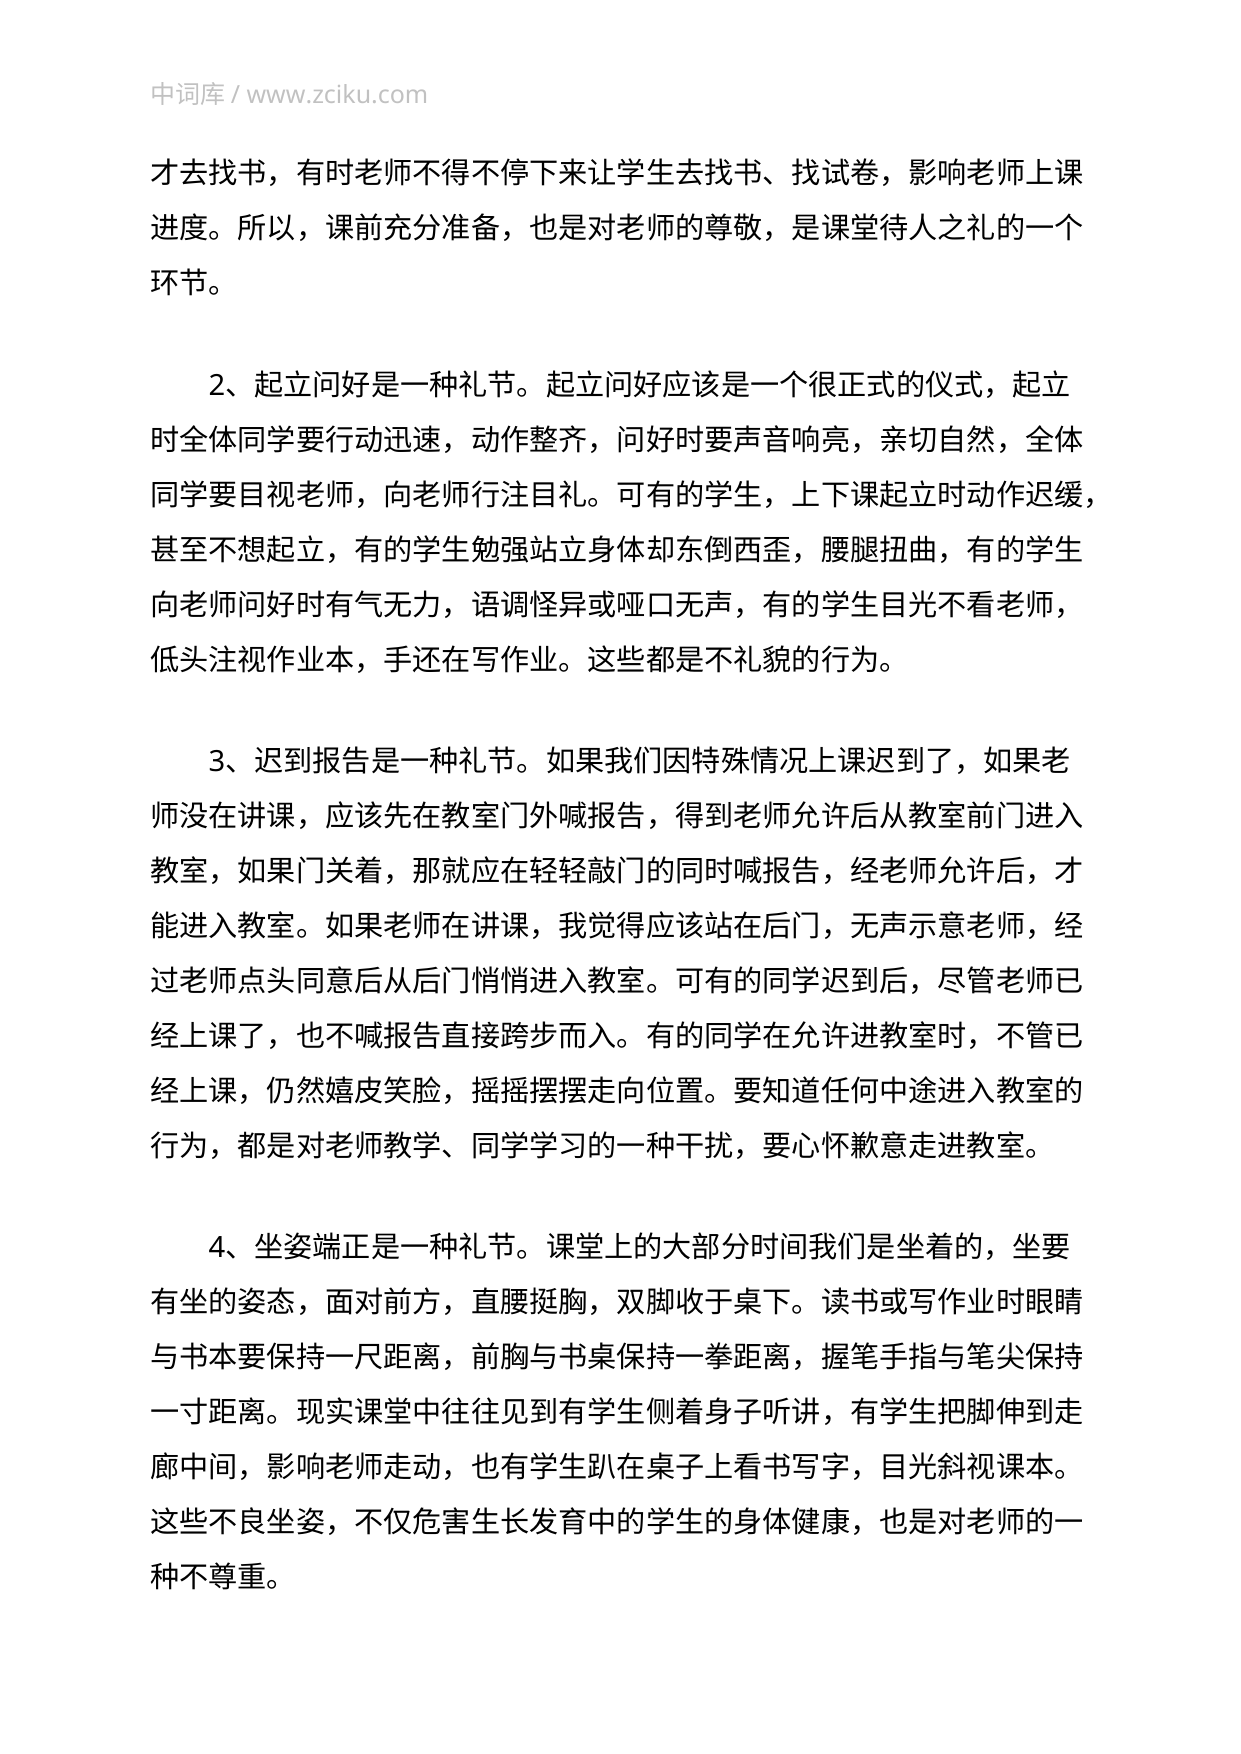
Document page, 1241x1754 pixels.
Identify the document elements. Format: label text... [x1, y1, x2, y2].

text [150, 150, 1090, 302]
text 2、起立问好是一种礼节。起立问好应该是一个很正式的仪式，起立时全体同学要行动迅速，动作整齐，问好时要声音响亮，亲切自然，全体同学要目视老师，向老师行注目礼。可有的学生，上下课起立时动作迟缓，甚至不想起立，有的学生勉强站立身体却东倒西歪，腰腿扭曲，有的学生向老师问好时有气无力，语调怪异或哑口无声，有的学生目光不看老师，低头注视作业本，手还在写作业。这些都是不礼貌的行为。 [150, 362, 1090, 678]
text 3、迟到报告是一种礼节。如果我们因特殊情况上课迟到了，如果老师没在讲课，应该先在教室门外喊报告，得到老师允许后从教室前门进入教室，如果门关着，那就应在轻轻敲门的同时喊报告，经老师允许后，才能进入教室。如果老师在讲课，我觉得应该站在后门，无声示意老师，经过老师点头同意后从后门悄悄进入教室。可有的同学迟到后，尽管老师已经上课了，也不喊报告直接跨步而入。有的同学在允许进教室时，不管已经上课，仍然嬉皮笑脸，摇摇摆摆走向位置。要知道任何中途进入教室的行为，都是对老师教学、同学学习的一种干扰，要心怀歉意走进教室。 [150, 738, 1090, 1164]
text 4、坐姿端正是一种礼节。课堂上的大部分时间我们是坐着的，坐要有坐的姿态，面对前方，直腰挺胸，双脚收于桌下。读书或写作业时眼睛与书本要保持一尺距离，前胸与书桌保持一拳距离，握笔手指与笔尖保持一寸距离。现实课堂中往往见到有学生侧着身子听讲，有学生把脚伸到走廊中间，影响老师走动，也有学生趴在桌子上看书写字，目光斜视课本。这些不良坐姿，不仅危害生长发育中的学生的身体健康，也是对老师的一种不尊重。 [150, 1224, 1090, 1596]
